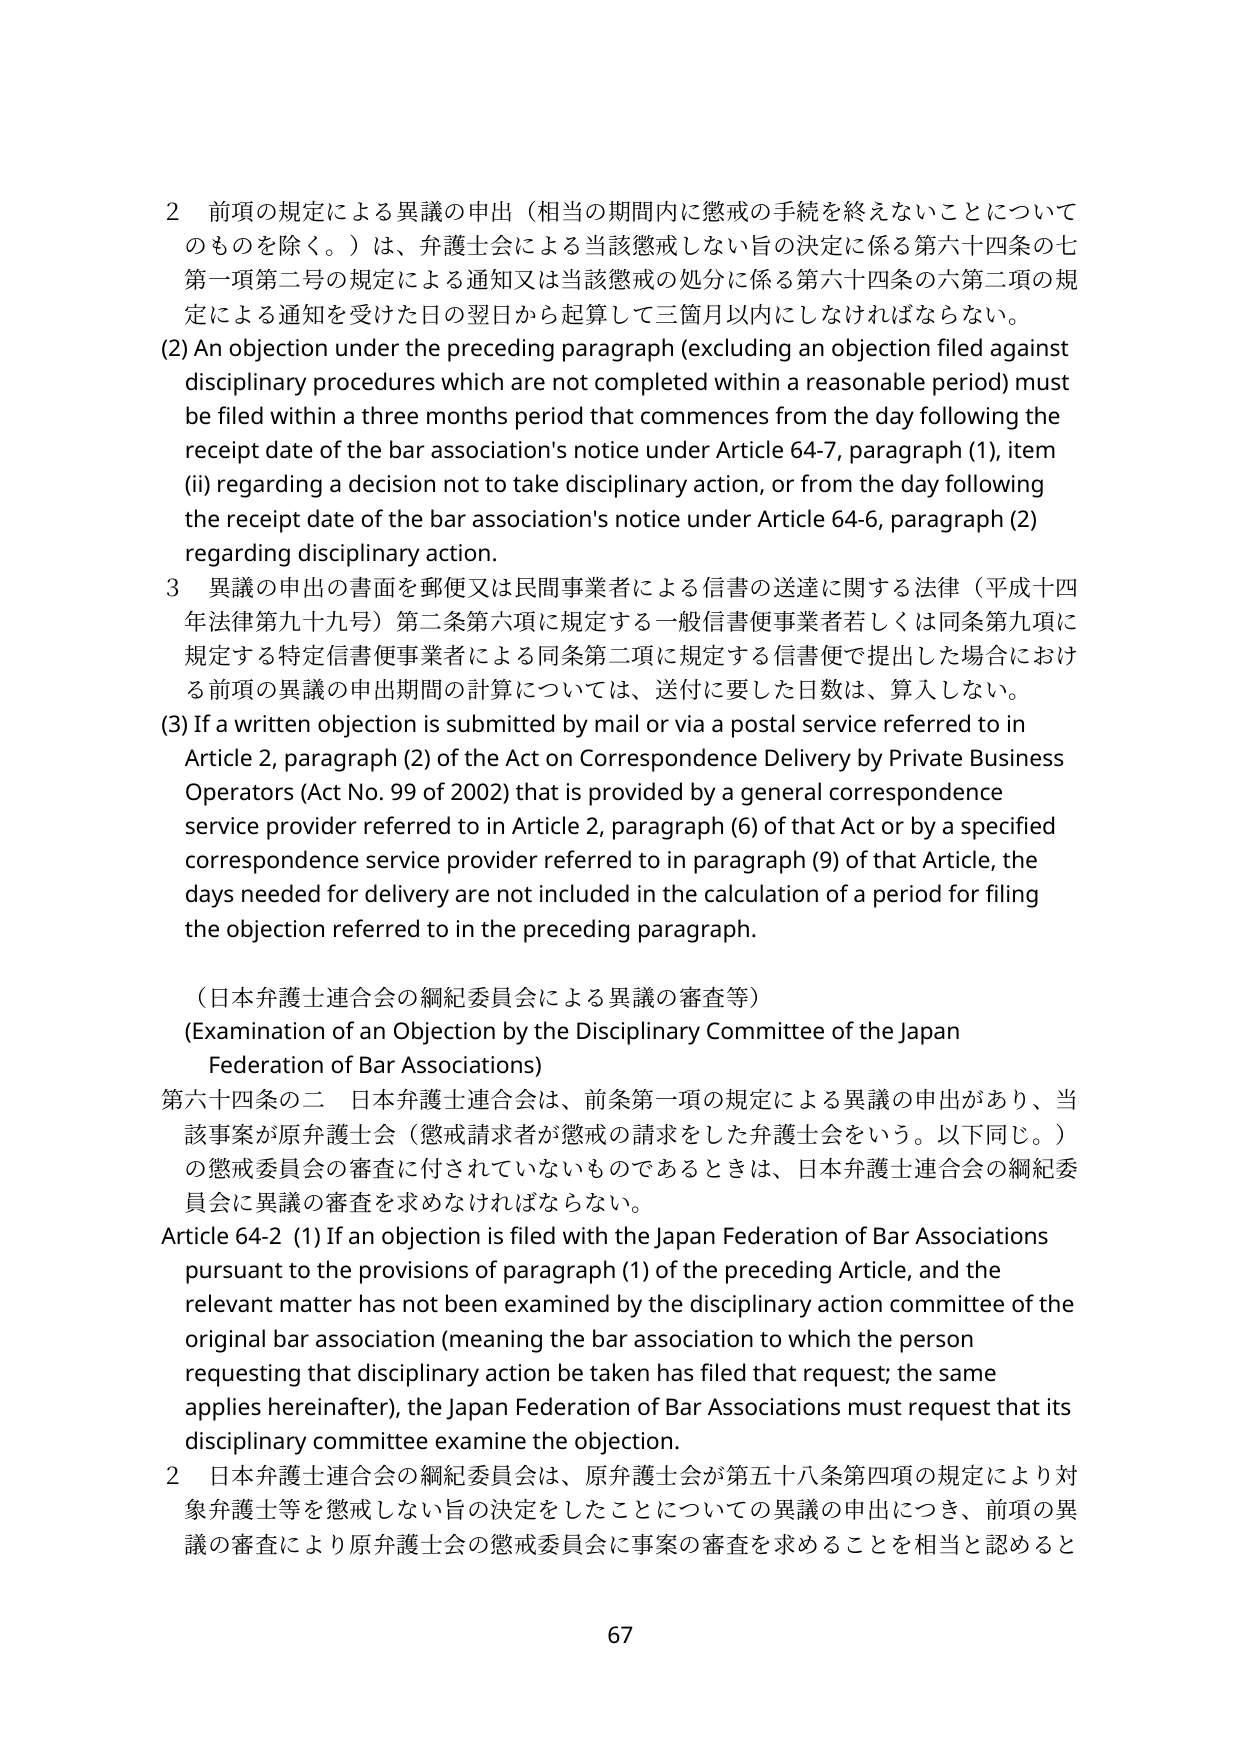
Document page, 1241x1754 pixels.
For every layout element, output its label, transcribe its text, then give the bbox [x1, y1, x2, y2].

text (Examination of an Objection by the Disciplinary Committee of the Japan Federation of Bar Associations) [184, 1014, 1079, 1082]
text ２ 前項の規定による異議の申出（相当の期間内に懲戒の手続を終えないことについてのものを除く。）は、弁護士会による当該懲戒しない旨の決定に係る第六十四条の七第一項第二号の規定による通知又は当該懲戒の処分に係る第六十四条の六第二項の規定による通知を受けた日の翌日から起算して三箇月以内にしなければならない。 [161, 194, 1079, 330]
text （日本弁護士連合会の綱紀委員会による異議の審査等） [184, 979, 1079, 1014]
text 第六十四条の二 日本弁護士連合会は、前条第一項の規定による異議の申出があり、当該事案が原弁護士会（懲戒請求者が懲戒の請求をした弁護士会をいう。以下同じ。）の懲戒委員会の審査に付されていないものであるときは、日本弁護士連合会の綱紀委員会に異議の審査を求めなければならない。 [161, 1082, 1079, 1219]
text ３ 異議の申出の書面を郵便又は民間事業者による信書の送達に関する法律（平成十四年法律第九十九号）第二条第六項に規定する一般信書便事業者若しくは同条第九項に規定する特定信書便事業者による同条第二項に規定する信書便で提出した場合における前項の異議の申出期間の計算については、送付に要した日数は、算入しない。 [161, 569, 1079, 706]
text (2) An objection under the preceding paragraph (excluding an objection filed against disciplinary procedures which are not completed within a reasonable period) must be filed within a three months period that commences from the day following the receipt date of the bar association's notice under Article 64-7, paragraph (1), item (ii) regarding a decision not to take disciplinary action, or from the day following the receipt date of the bar association's notice under Article 64-6, paragraph (2) regarding disciplinary action. [161, 330, 1079, 569]
text (3) If a written objection is submitted by mail or via a postal service referred to in Article 2, paragraph (2) of the Act on Correspondence Delivery by Private Business Operators (Act No. 99 of 2002) that is provided by a general correspondence service provider referred to in Article 2, paragraph (6) of that Act or by a specified correspondence service provider referred to in paragraph (9) of that Article, the days needed for delivery are not included in the calculation of a period for filing the objection referred to in the preceding paragraph. [161, 706, 1079, 945]
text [161, 1458, 1079, 1560]
text Article 64-2 (1) If an objection is filed with the Japan Federation of Bar Associations pursuant to the provisions of paragraph (1) of the preceding Article, and the relevant matter has not been examined by the disciplinary action committee of the original bar association (meaning the bar association to which the person requesting that disciplinary action be taken has filed that request; the same applies hereinafter), the Japan Federation of Bar Associations must request that its disciplinary committee examine the objection. [161, 1219, 1079, 1458]
